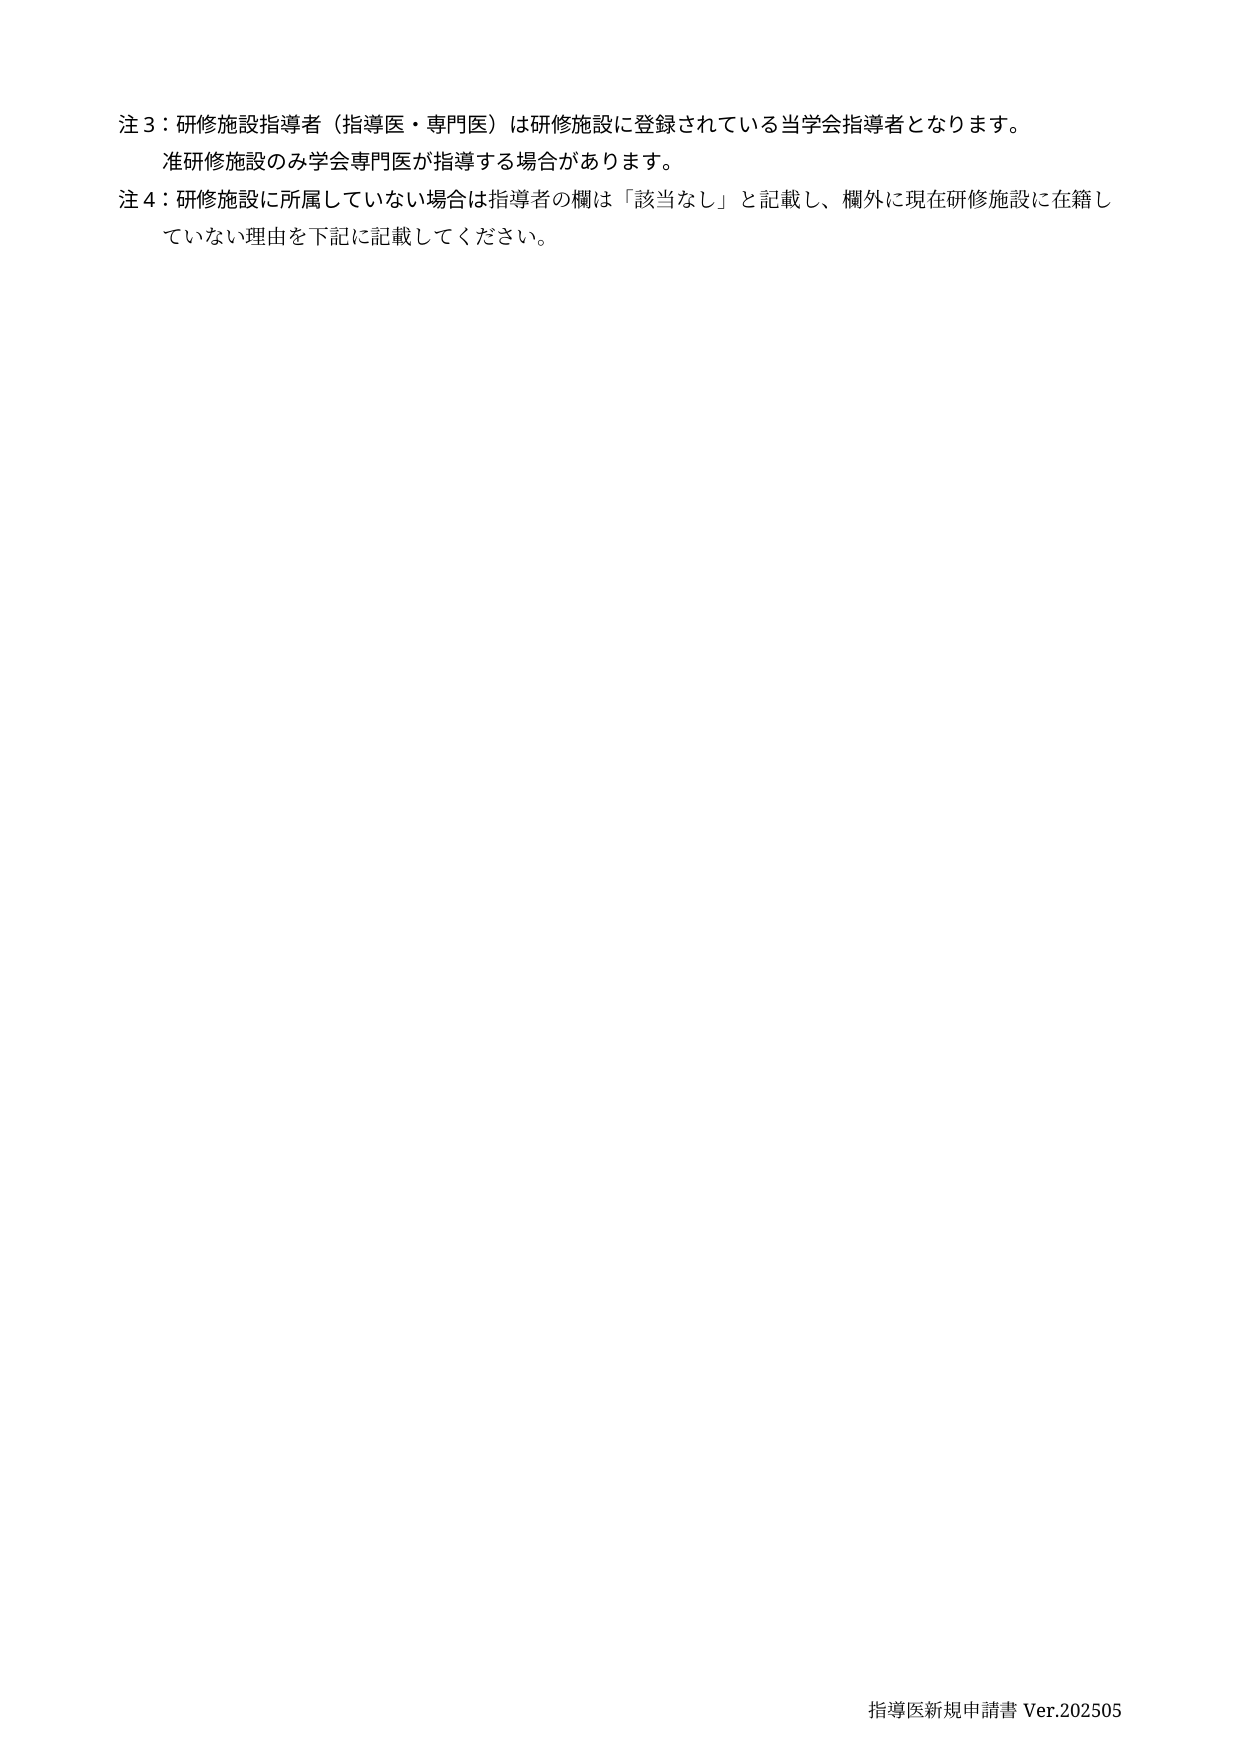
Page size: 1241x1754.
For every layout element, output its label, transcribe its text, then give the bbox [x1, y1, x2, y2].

text 注3：研修施設指導者（指導医・専門医）は研修施設に登録されている当学会指導者となります。 准研修施設のみ学会専門医が指導する場合があります。 [118, 104, 1122, 179]
text 注4：研修施設に所属していない場合は指導者の欄は「該当なし」と記載し、欄外に現在研修施設に在籍していない理由を下記に記載してください。 [118, 179, 1122, 254]
